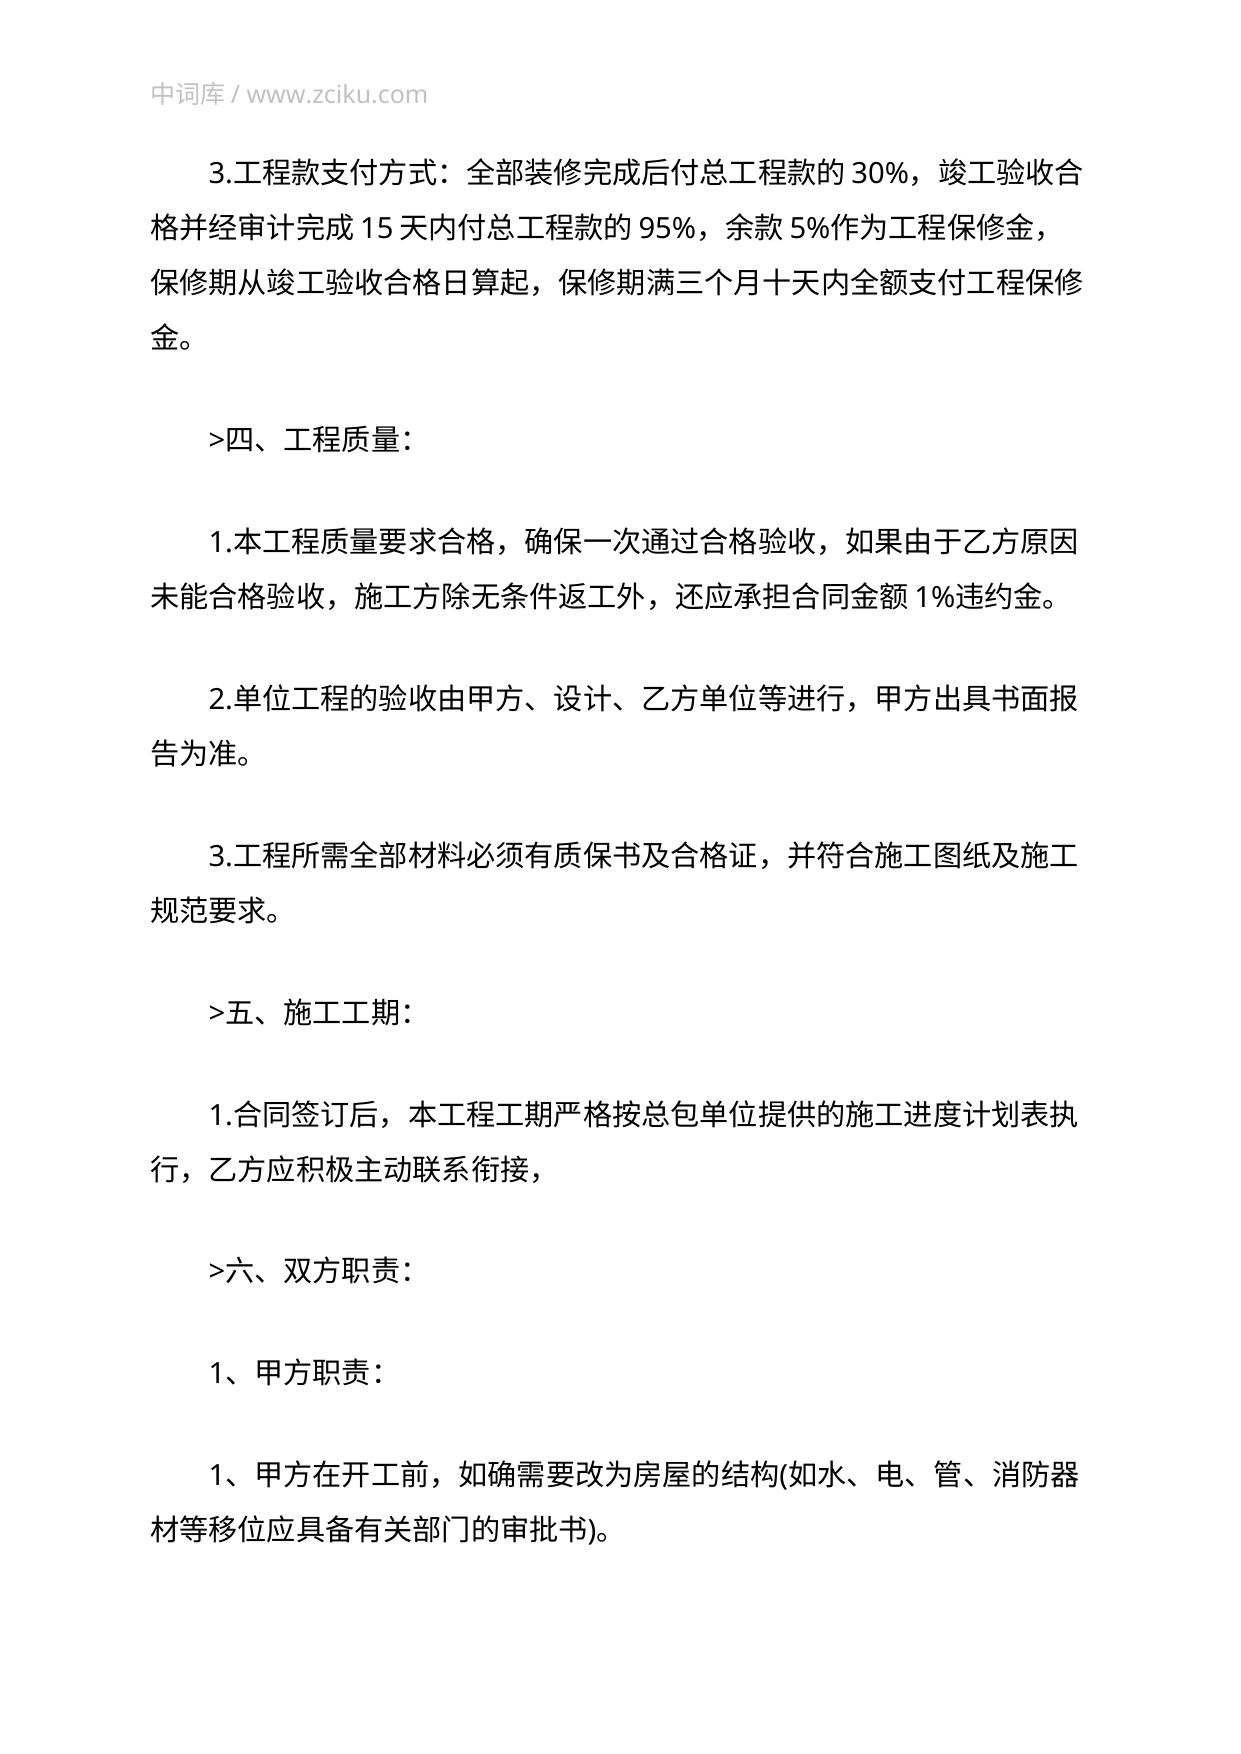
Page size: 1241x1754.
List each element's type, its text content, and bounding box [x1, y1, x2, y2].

text >六、双方职责： [150, 1248, 1090, 1290]
text >五、施工工期： [150, 989, 1090, 1032]
text 1.合同签订后，本工程工期严格按总包单位提供的施工进度计划表执行，乙方应积极主动联系衔接， [150, 1091, 1090, 1188]
text 1、甲方在开工前，如确需要改为房屋的结构(如水、电、管、消防器材等移位应具备有关部门的审批书)。 [150, 1452, 1090, 1549]
text 3.工程款支付方式：全部装修完成后付总工程款的30%，竣工验收合格并经审计完成15天内付总工程款的95%，余款5%作为工程保修金，保修期从竣工验收合格日算起，保修期满三个月十天内全额支付工程保修金。 [150, 150, 1090, 357]
text >四、工程质量： [150, 417, 1090, 459]
text 2.单位工程的验收由甲方、设计、乙方单位等进行，甲方出具书面报告为准。 [150, 676, 1090, 773]
text 3.工程所需全部材料必须有质保书及合格证，并符合施工图纸及施工规范要求。 [150, 832, 1090, 930]
text 1、甲方职责： [150, 1350, 1090, 1392]
text 1.本工程质量要求合格，确保一次通过合格验收，如果由于乙方原因未能合格验收，施工方除无条件返工外，还应承担合同金额1%违约金。 [150, 519, 1090, 616]
